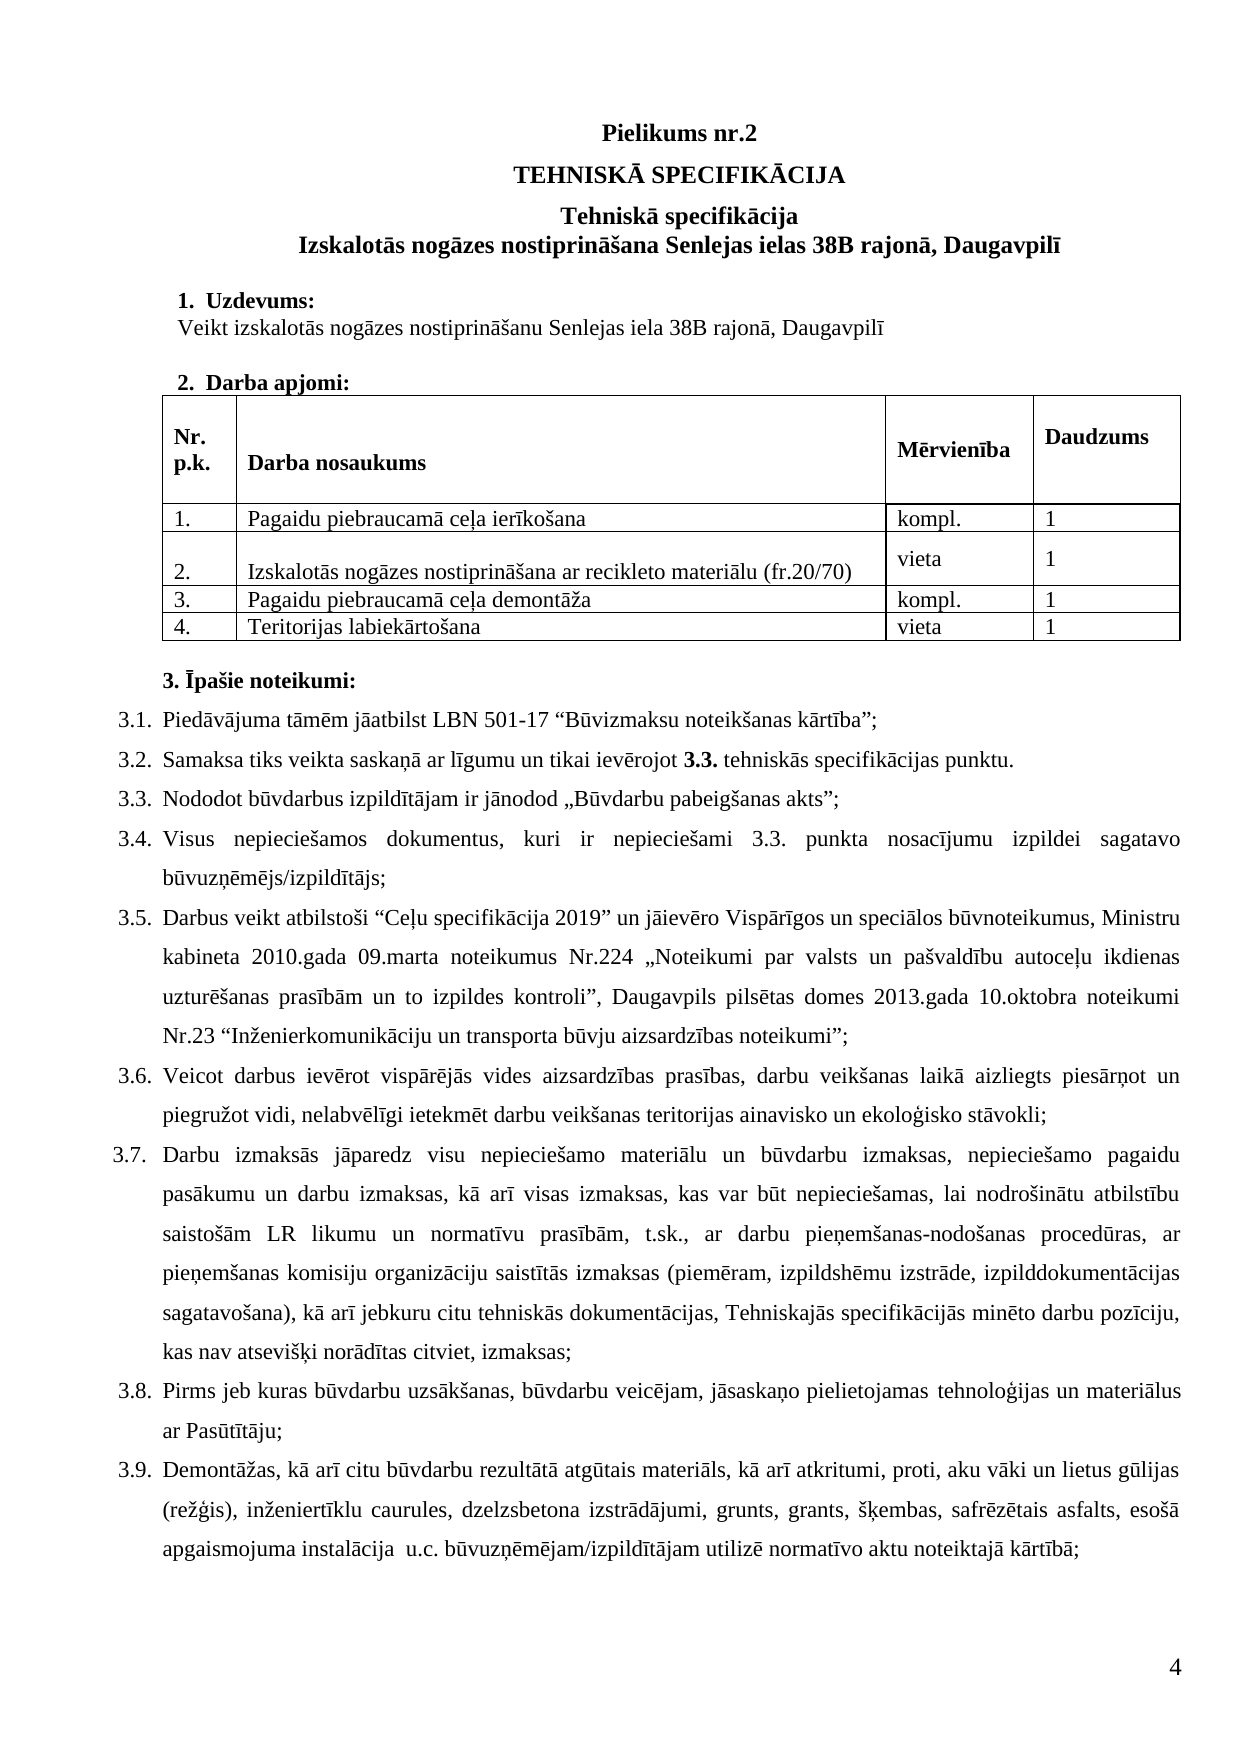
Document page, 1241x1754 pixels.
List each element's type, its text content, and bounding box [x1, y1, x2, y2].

table_cell 4. [163, 613, 236, 639]
table_cell 1. [163, 504, 236, 531]
table_cell 1 [1034, 613, 1179, 639]
table_header Darba nosaukums [237, 396, 885, 502]
list Nododot būvdarbus izpildītājam ir jānodod „Būvdarbu pabeigšanas akts”; [118, 785, 1182, 812]
text 1. Uzdevums: [177, 287, 1182, 314]
list Visus nepieciešamos dokumentus, kuri ir nepieciešami 3.3. punkta nosacījumu izpildei sagatavo būvuzņēmējs/izpildītājs; [118, 825, 1182, 891]
list Darbus veikt atbilstoši “Ceļu specifikācija 2019” un jāievēro Vispārīgos un speciālos būvnoteikumus, Ministru kabineta 2010.gada 09.marta noteikumus Nr.224 „Noteikumi par valsts un pašvaldību autoceļu ikdienas uzturēšanas prasībām un to izpildes kontroli”, Daugavpils pilsētas domes 2013.gada 10.oktobra noteikumi Nr.23 “Inženierkomunikāciju un transporta būvju aizsardzības noteikumi”; [118, 904, 1182, 1048]
table_header Mērvienība [886, 396, 1033, 502]
text TEHNISKĀ SPECIFIKĀCIJA [177, 160, 1182, 188]
table_cell Teritorijas labiekārtošana [237, 613, 885, 639]
table_cell 1 [1034, 505, 1179, 531]
table_cell 3. [163, 586, 236, 612]
list Piedāvājuma tāmēm jāatbilst LBN 501-17 “Būvizmaksu noteikšanas kārtība”; [118, 706, 1182, 733]
table_cell vieta [887, 613, 1033, 639]
text Pielikums nr.2 [177, 118, 1182, 147]
table_cell Izskalotās nogāzes nostiprināšana ar recikleto materiālu (fr.20/70) [237, 532, 885, 585]
text 2. Darba apjomi: [177, 369, 1182, 395]
table_header Nr. p.k. [163, 396, 236, 502]
table_cell 2. [163, 532, 236, 585]
list Pirms jeb kuras būvdarbu uzsākšanas, būvdarbu veicējam, jāsaskaņo pielietojamas tehnoloģijas un materiālus ar Pasūtītāju; [118, 1377, 1182, 1443]
text Izskalotās nogāzes nostiprināšana Senlejas ielas 38B rajonā, Daugavpilī [177, 230, 1182, 258]
list Demontāžas, kā arī citu būvdarbu rezultātā atgūtais materiāls, kā arī atkritumi, proti, aku vāki un lietus gūlijas (režģis), inženiertīklu caurules, dzelzsbetona izstrādājumi, grunts, grants, šķembas, safrēzētais asfalts, esošā apgaismojuma instalācija u.c. būvuzņēmējam/izpildītājam utilizē normatīvo aktu noteiktajā kārtībā; [118, 1456, 1182, 1562]
text 3. Īpašie noteikumi: [162, 667, 1182, 693]
table_cell Pagaidu piebraucamā ceļa demontāža [237, 586, 885, 612]
table_header Daudzums [1034, 396, 1180, 502]
table_cell 1 [1034, 586, 1179, 612]
table_cell 1 [1034, 532, 1179, 585]
text Veikt izskalotās nogāzes nostiprināšanu Senlejas iela 38B rajonā, Daugavpilī [177, 314, 1182, 340]
list Darbu izmaksās jāparedz visu nepieciešamo materiālu un būvdarbu izmaksas, nepieciešamo pagaidu pasākumu un darbu izmaksas, kā arī visas izmaksas, kas var būt nepieciešamas, lai nodrošinātu atbilstību saistošām LR likumu un normatīvu prasībām, t.sk., ar darbu pieņemšanas-nodošanas procedūras, ar pieņemšanas komisiju organizāciju saistītās izmaksas (piemēram, izpildshēmu izstrāde, izpilddokumentācijas sagatavošana), kā arī jebkuru citu tehniskās dokumentācijas, Tehniskajās specifikācijās minēto darbu pozīciju, kas nav atsevišķi norādītas citviet, izmaksas; [112, 1141, 1182, 1364]
table_cell kompl. [887, 586, 1033, 612]
list Samaksa tiks veikta saskaņā ar līgumu un tikai ievērojot 3.3. tehniskās specifikācijas punktu. [118, 746, 1182, 772]
text Tehniskā specifikācija [177, 201, 1182, 230]
table_cell kompl. [887, 505, 1033, 531]
table_cell Pagaidu piebraucamā ceļa ierīkošana [237, 504, 885, 531]
list Veicot darbus ievērot vispārējās vides aizsardzības prasības, darbu veikšanas laikā aizliegts piesārņot un piegružot vidi, nelabvēlīgi ietekmēt darbu veikšanas teritorijas ainavisko un ekoloģisko stāvokli; [118, 1062, 1182, 1127]
table_cell vieta [887, 532, 1033, 585]
